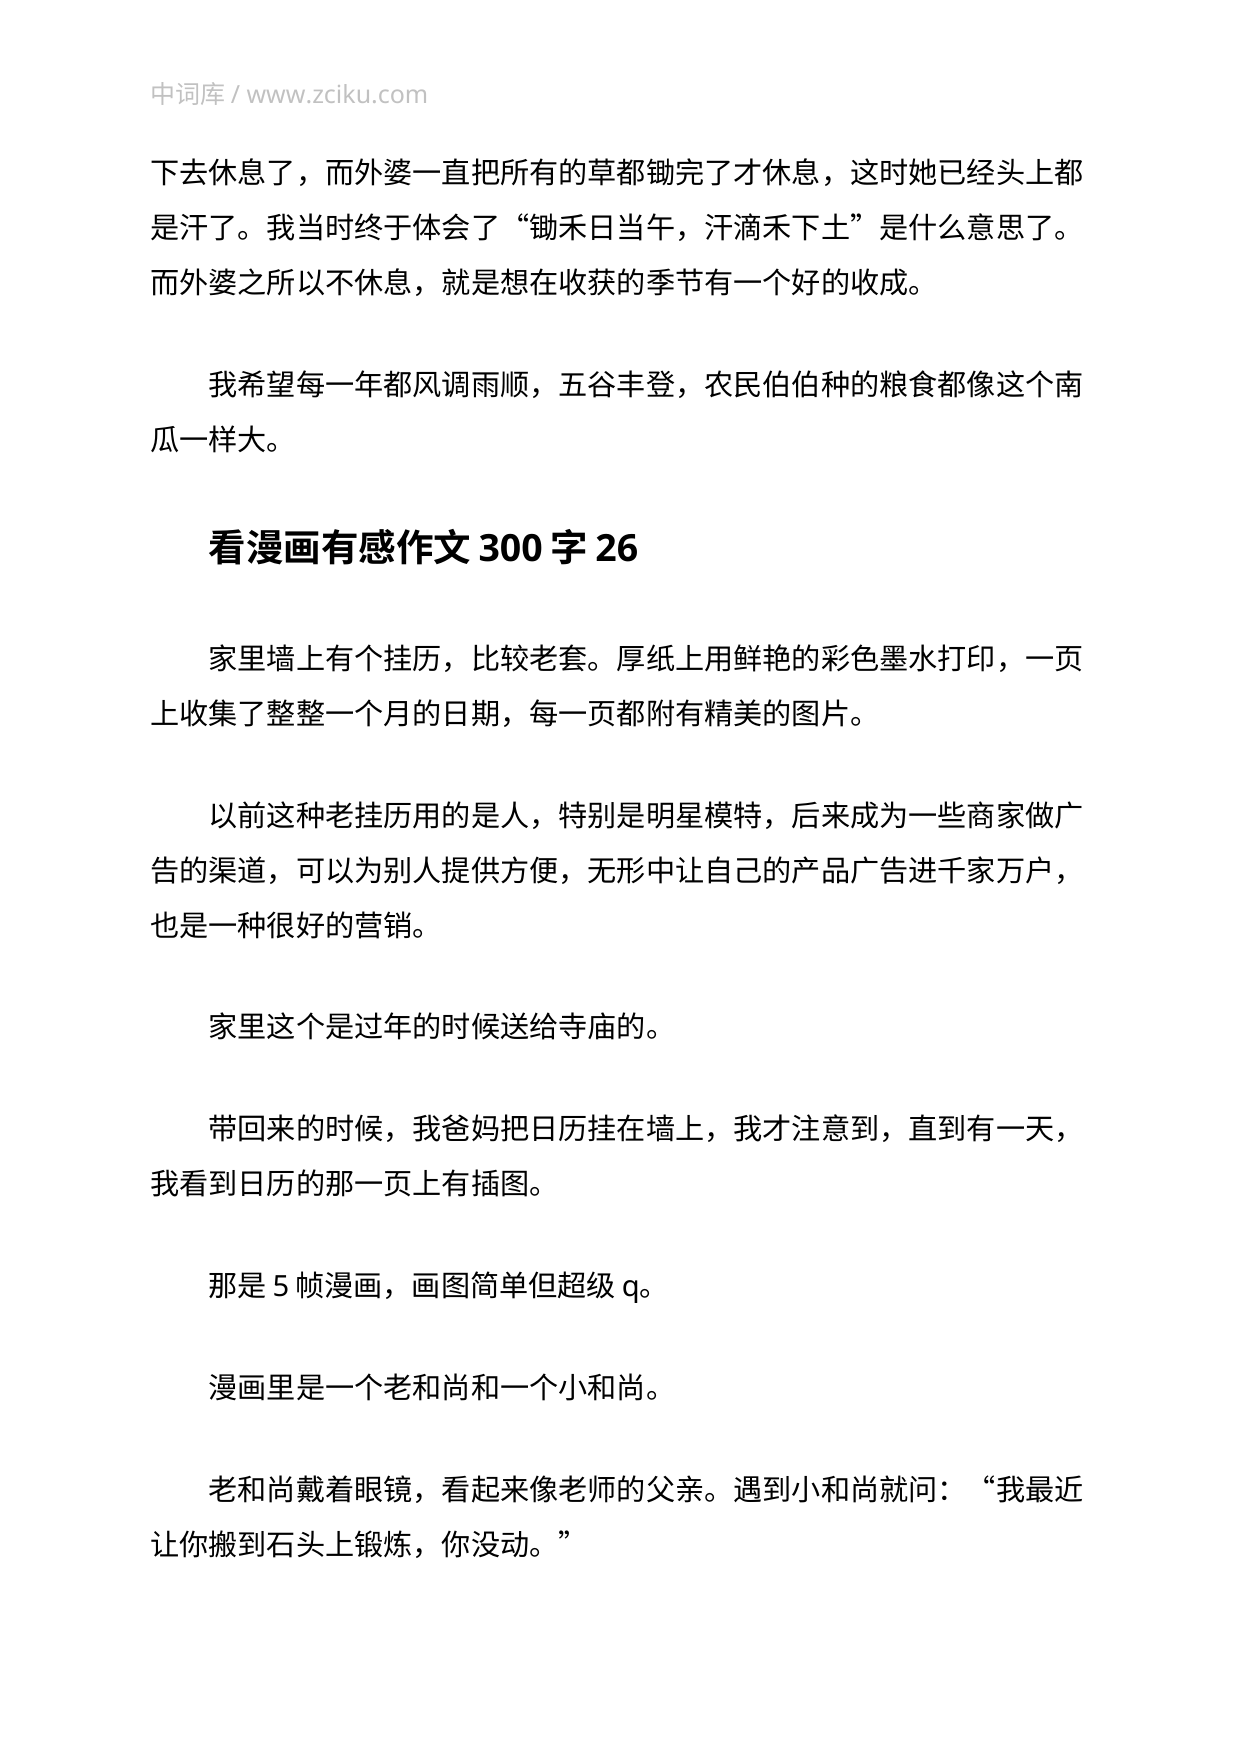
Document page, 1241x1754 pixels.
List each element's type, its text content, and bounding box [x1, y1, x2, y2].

text 我希望每一年都风调雨顺，五谷丰登，农民伯伯种的粮食都像这个南瓜一样大。 [150, 362, 1090, 459]
text 家里墙上有个挂历，比较老套。厚纸上用鲜艳的彩色墨水打印，一页上收集了整整一个月的日期，每一页都附有精美的图片。 [150, 636, 1090, 733]
text 家里这个是过年的时候送给寺庙的。 [150, 1004, 1090, 1046]
text 以前这种老挂历用的是人，特别是明星模特，后来成为一些商家做广告的渠道，可以为别人提供方便，无形中让自己的产品广告进千家万户，也是一种很好的营销。 [150, 792, 1090, 944]
text 看漫画有感作文300字26 [150, 518, 1090, 573]
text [150, 150, 1090, 302]
text 那是5帧漫画，画图简单但超级q。 [150, 1262, 1090, 1305]
text 带回来的时候，我爸妈把日历挂在墙上，我才注意到，直到有一天，我看到日历的那一页上有插图。 [150, 1106, 1090, 1203]
text 漫画里是一个老和尚和一个小和尚。 [150, 1364, 1090, 1407]
text 老和尚戴着眼镜，看起来像老师的父亲。遇到小和尚就问：“我最近让你搬到石头上锻炼，你没动。” [150, 1466, 1090, 1563]
